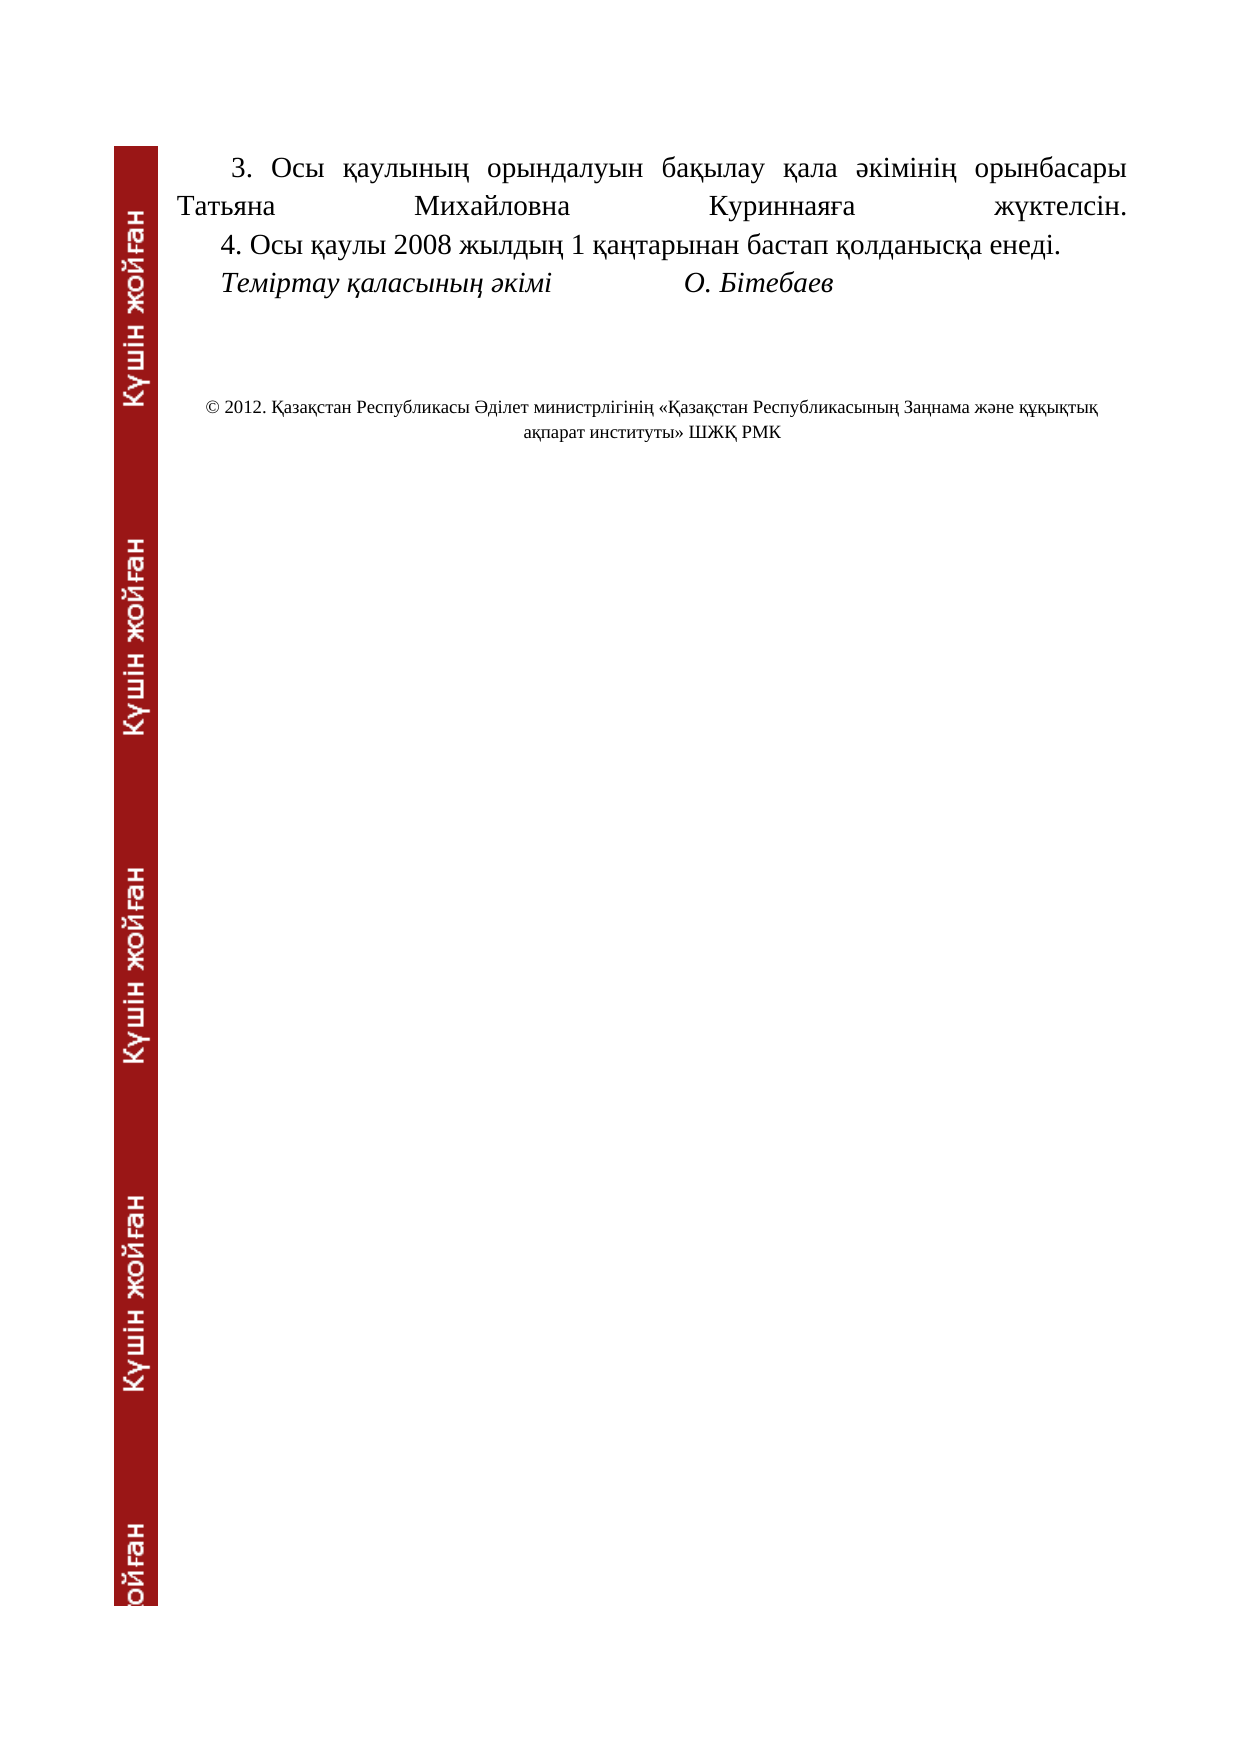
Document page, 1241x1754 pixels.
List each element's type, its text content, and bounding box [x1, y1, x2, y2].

text Теміртау қаласының әкімі О. Бітебаев [112, 266, 1128, 299]
picture [114, 261, 158, 266]
picture [114, 146, 158, 150]
picture [114, 299, 158, 396]
picture [114, 442, 158, 1606]
text © 2012. Қазақстан Республикасы Әділет министрлігінің «Қазақстан Республикасының Заңнама және құқықтық ақпарат институты» ШЖҚ РМК [112, 396, 1128, 442]
